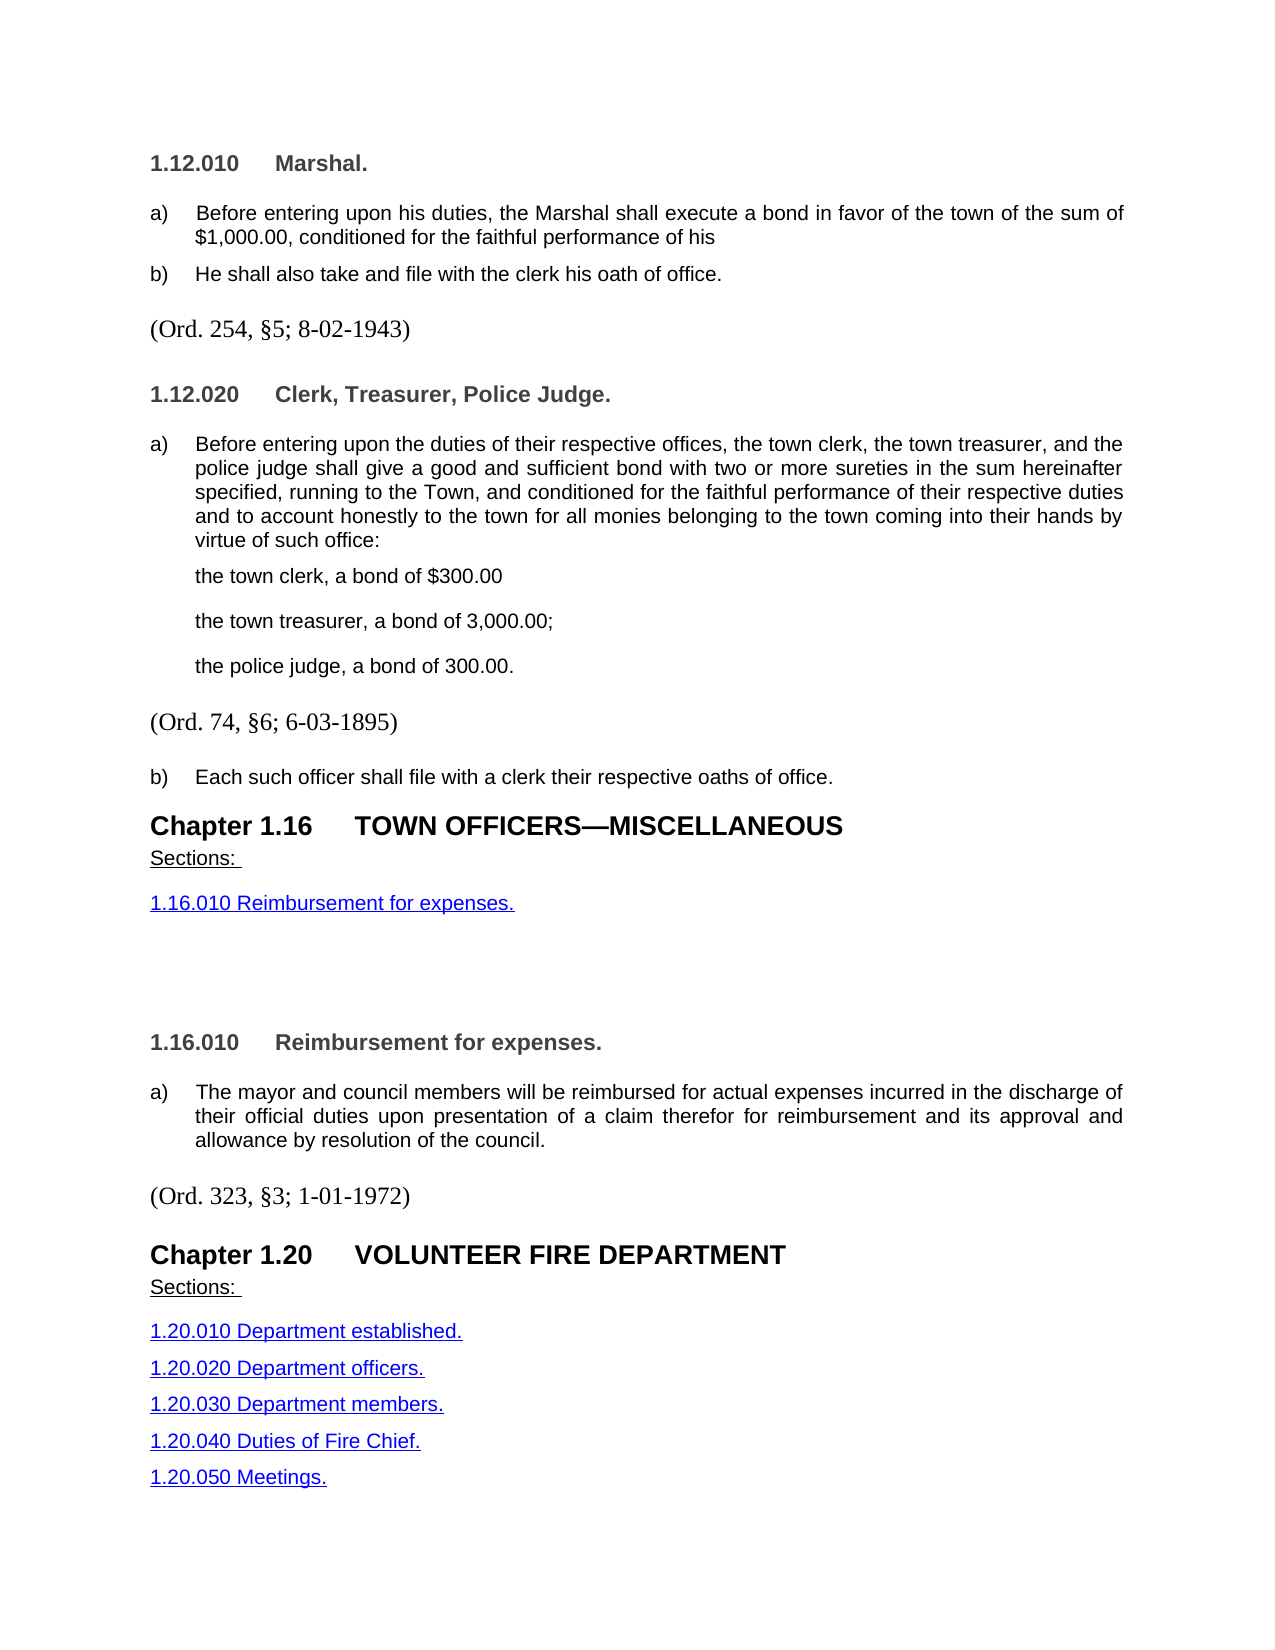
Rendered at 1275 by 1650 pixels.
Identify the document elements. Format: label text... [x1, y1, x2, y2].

subtitle Chapter 1.16 TOWN OFFICERS—MISCELLANEOUS [150, 809, 1125, 841]
text (Ord. 254, §5; 8-02-1943) [150, 314, 1125, 343]
list b) He shall also take and file with the clerk his oath of office. [150, 261, 1125, 285]
text 1.20.020 Department officers. [150, 1356, 1125, 1380]
text (Ord. 323, §3; 1-01-1972) [150, 1181, 1125, 1209]
text 1.20.040 Duties of Fire Chief. [150, 1429, 1125, 1453]
text 1.20.030 Department members. [150, 1392, 1125, 1416]
text (Ord. 74, §6; 6-03-1895) [150, 707, 1125, 736]
text the police judge, a bond of 300.00. [195, 654, 1125, 678]
subtitle Chapter 1.20 VOLUNTEER FIRE DEPARTMENT [150, 1239, 1125, 1270]
text Sections: [150, 1274, 1125, 1298]
text 1.20.010 Department established. [150, 1319, 1125, 1343]
text 1.12.020 Clerk, Treasurer, Police Judge. [150, 381, 1125, 407]
list a) Before entering upon the duties of their respective offices, the town clerk, the town treasurer, and the police judge shall give a good and sufficient bond with two or more sureties in the sum hereinafter specified, running to the Town, and conditioned for the faithful performance of their respective duties and to account honestly to the town for all monies belonging to the town coming into their hands by virtue of such office: [150, 432, 1125, 552]
text the town treasurer, a bond of 3,000.00; [195, 609, 1125, 633]
list a) The mayor and council members will be reimbursed for actual expenses incurred in the discharge of their official duties upon presentation of a claim therefor for reimbursement and its approval and allowance by resolution of the council. [150, 1080, 1125, 1152]
text the town clerk, a bond of $300.00 [195, 564, 1125, 588]
text 1.16.010 Reimbursement for expenses. [150, 890, 1125, 914]
text 1.20.050 Meetings. [150, 1465, 1125, 1489]
text 1.12.010 Marshal. [150, 150, 1125, 176]
list b) Each such officer shall file with a clerk their respective oaths of office. [150, 765, 1125, 789]
list a) Before entering upon his duties, the Marshal shall execute a bond in favor of the town of the sum of $1,000.00, conditioned for the faithful performance of his [150, 201, 1125, 249]
text 1.16.010 Reimbursement for expenses. [150, 1029, 1125, 1055]
text Sections: [150, 846, 1125, 869]
